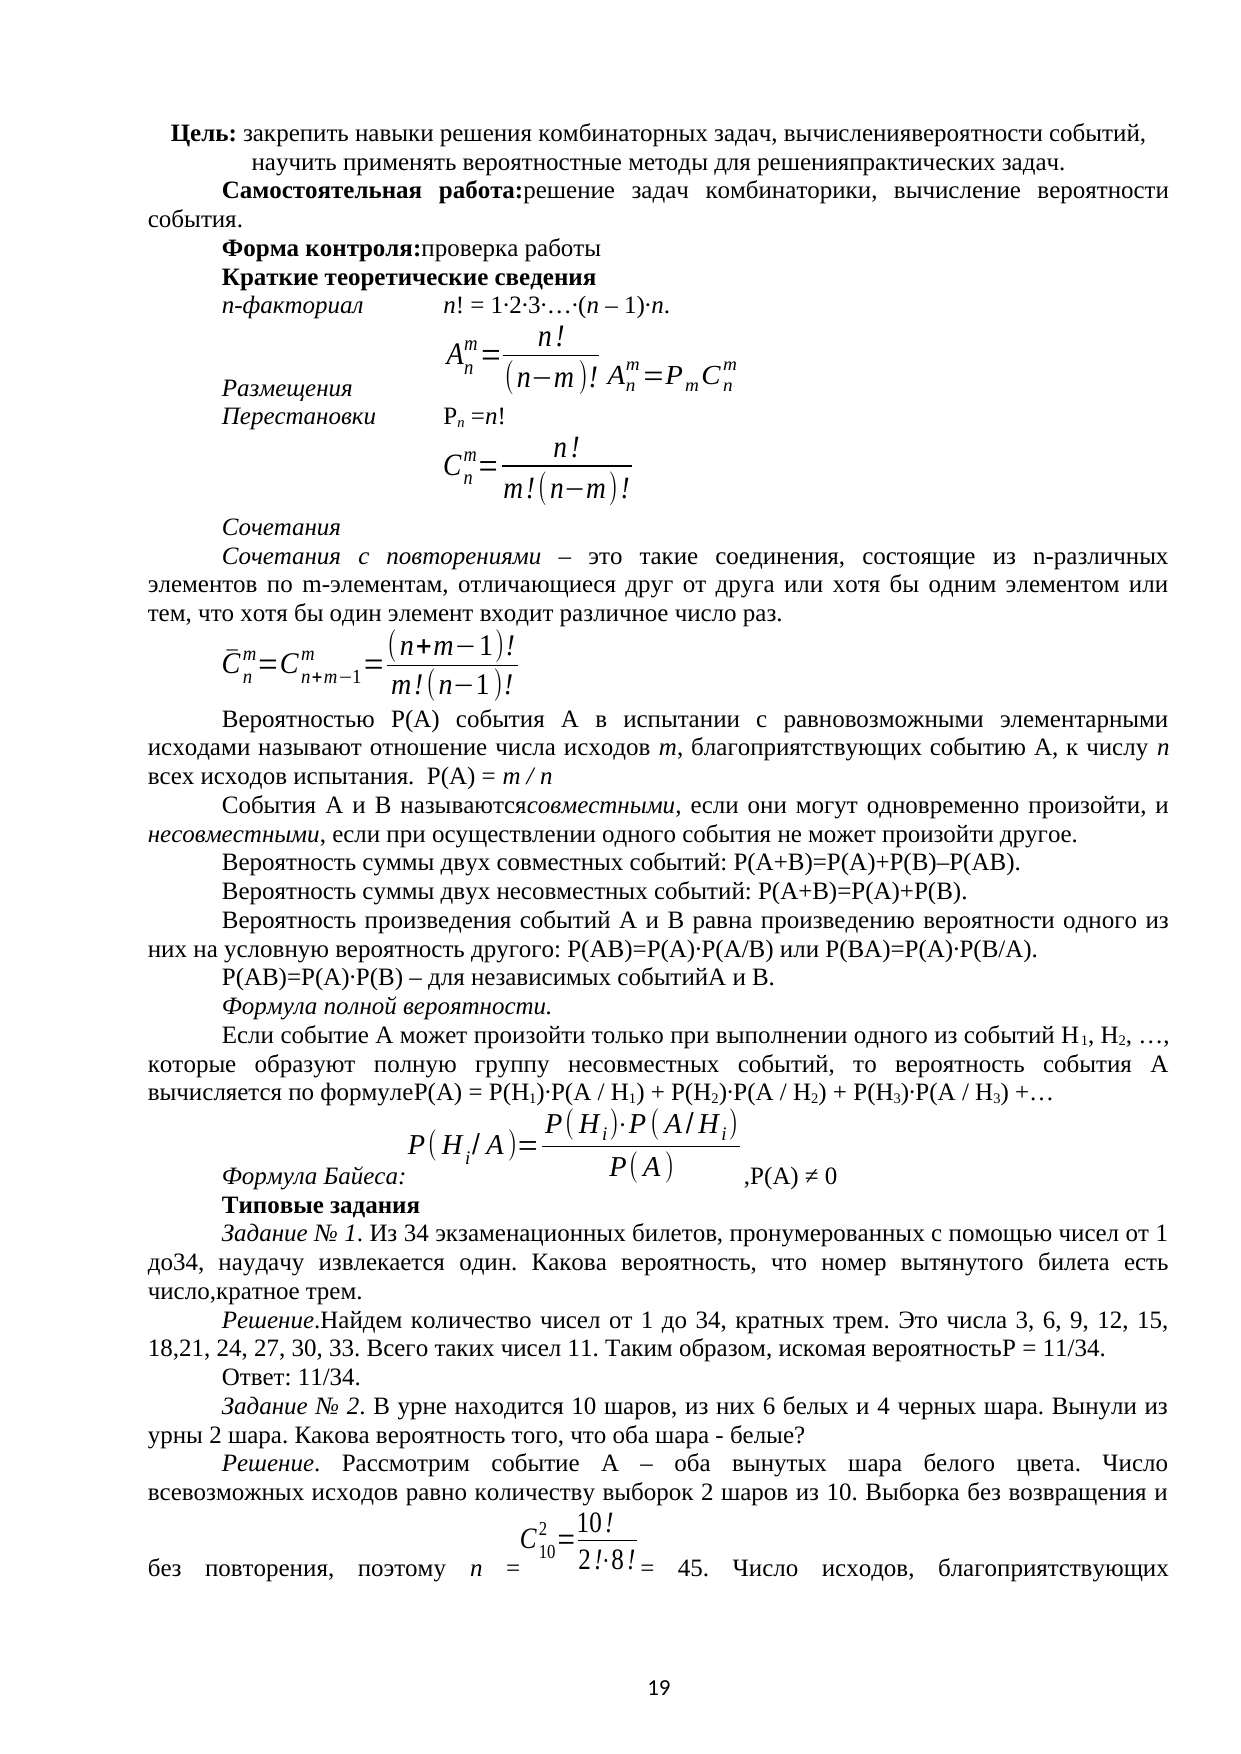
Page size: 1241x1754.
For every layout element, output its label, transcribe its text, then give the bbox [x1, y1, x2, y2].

text n-факториал n! = 1∙2∙3∙…∙(n – 1)∙n. [148, 291, 1169, 319]
text Вероятность произведения событий А и В равна произведению вероятности одного из них на условную вероятность другого: Р(АВ)=Р(А)∙Р(А/В) или Р(ВА)=Р(А)∙Р(В/А). [148, 905, 1169, 962]
text Вероятность суммы двух совместных событий: Р(А+В)=Р(А)+Р(В)–Р(АВ). [148, 847, 1169, 876]
text Форма контроля:проверка работы [148, 233, 1169, 262]
text Формула Байеса:,P(A) ≠ 0 [148, 1106, 1169, 1190]
text Перестановки Pn =n! [148, 401, 1169, 430]
text Формула полной вероятности. [148, 991, 1169, 1020]
text Вероятностью Р(А) события А в испытании с равновозможными элементарными исходами называют отношение числа исходов m, благоприятствующих событию А, к числу n всех исходов испытания. Р(А) = m / n [148, 704, 1169, 790]
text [148, 1448, 1169, 1582]
text Задание № 2. В урне находится 10 шаров, из них 6 белых и 4 черных шара. Вынули из урны 2 шара. Какова вероятность того, что оба шара - белые? [148, 1391, 1169, 1448]
text Размещения [148, 319, 1169, 401]
text Типовые задания [148, 1190, 1169, 1218]
text Сочетания с повторениями – это такие соединения, состоящие из n-различных элементов по m-элементам, отличающиеся друг от друга или хотя бы одним элементом или тем, что хотя бы один элемент входит различное число раз. [148, 541, 1169, 627]
text Задание № 1. Из 34 экзаменационных билетов, пронумерованных с помощью чисел от 1 до34, наудачу извлекается один. Какова вероятность, что номер вытянутого билета есть число,кратное трем. [148, 1218, 1169, 1305]
text Ответ: 11/34. [148, 1362, 1169, 1391]
text Сочетания [148, 430, 1169, 541]
text Вероятность суммы двух несовместных событий: Р(А+В)=Р(А)+Р(В). [148, 876, 1169, 905]
text Самостоятельная работа:решение задач комбинаторики, вычисление вероятности события. [148, 176, 1169, 233]
text Решение.Найдем количество чисел от 1 до 34, кратных трем. Это числа 3, 6, 9, 12, 15, 18,21, 24, 27, 30, 33. Всего таких чисел 11. Таким образом, искомая вероятностьP = 11/34. [148, 1305, 1169, 1362]
text Если событие А может произойти только при выполнении одного из событий Н1, Н2, …, которые образуют полную группу несовместных событий, то вероятность события А вычисляется по формулеР(А) = Р(Н1)∙Р(А / Н1) + Р(Н2)∙Р(А / Н2) + Р(Н3)∙Р(А / Н3) +… [148, 1020, 1169, 1106]
text События А и В называютсясовместными, если они могут одновременно произойти, и несовместными, если при осуществлении одного события не может произойти другое. [148, 790, 1169, 847]
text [148, 118, 1169, 176]
text Р(АВ)=Р(А)∙Р(В) – для независимых событийА и В. [148, 962, 1169, 991]
text Краткие теоретические сведения [148, 262, 1169, 291]
